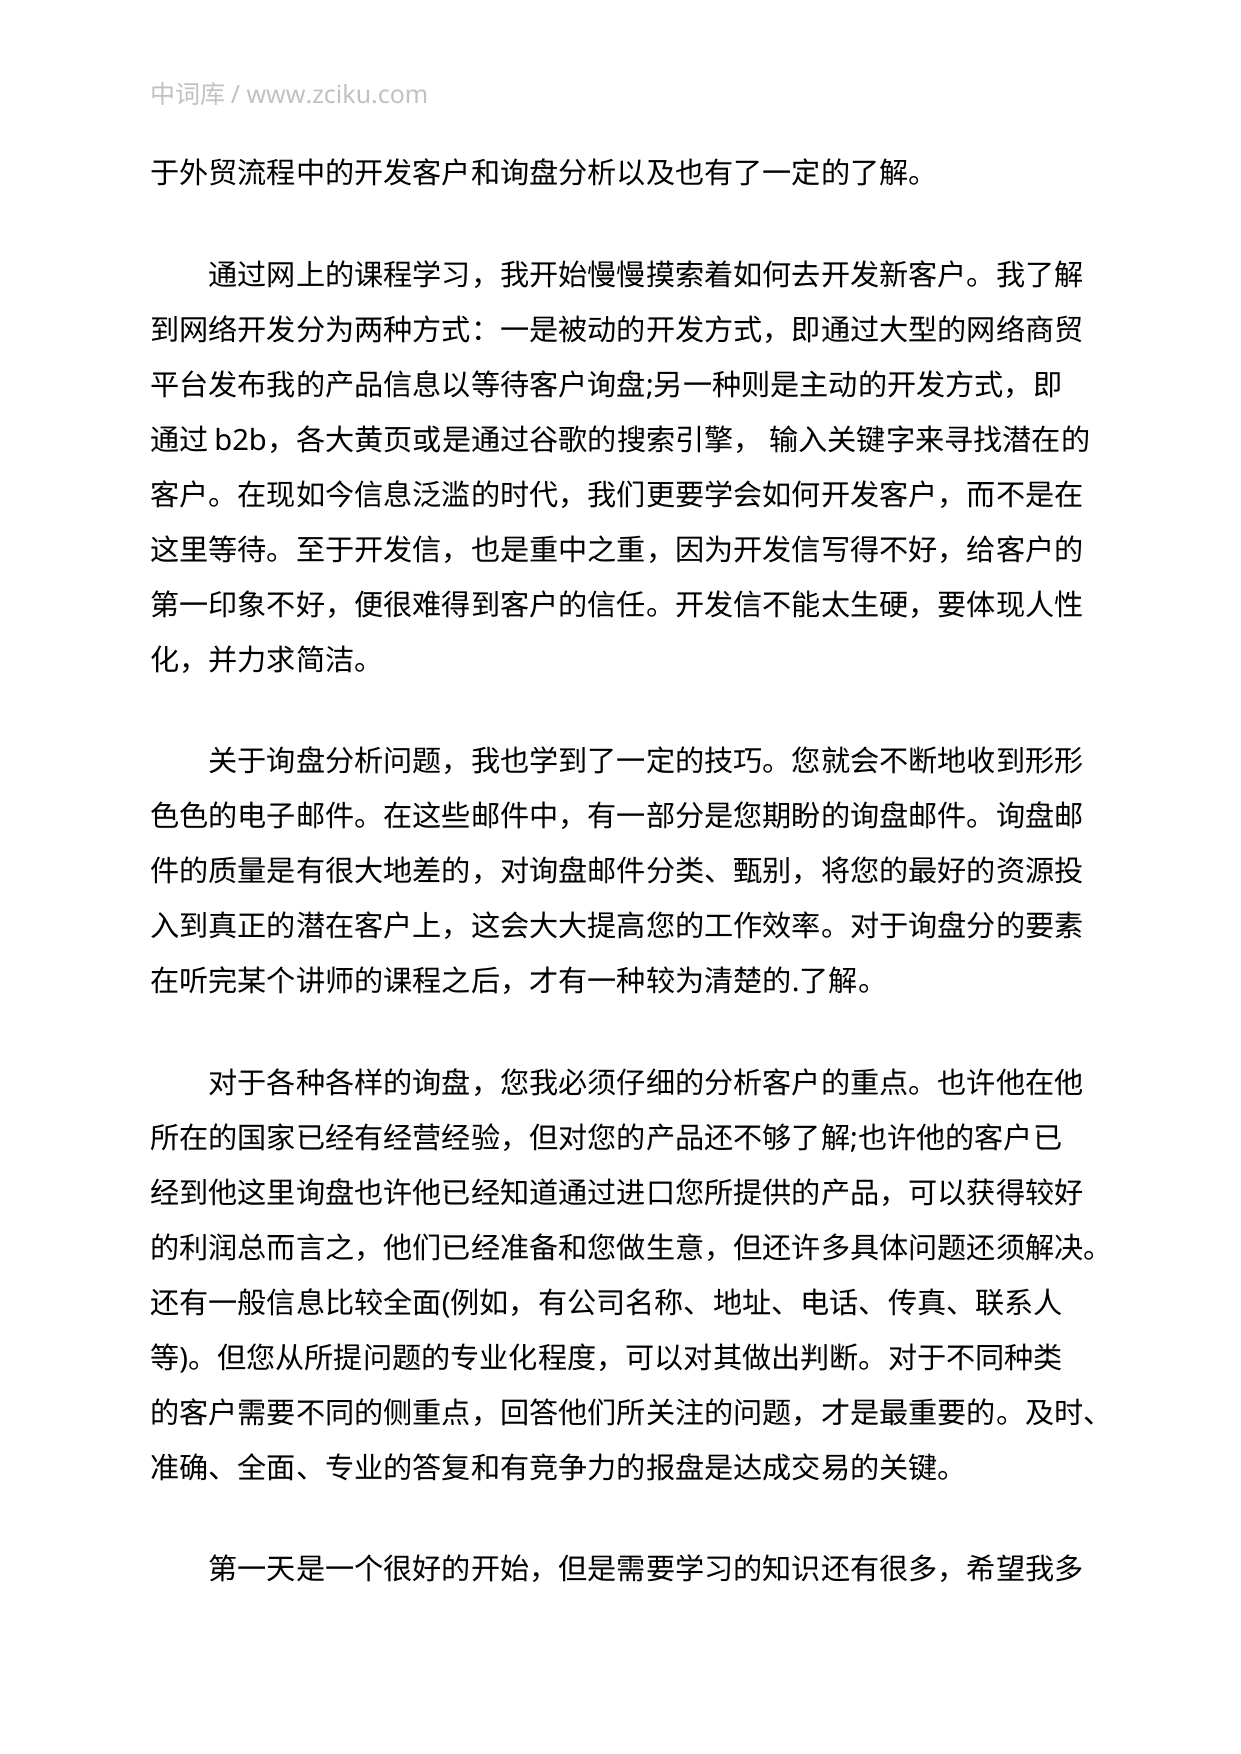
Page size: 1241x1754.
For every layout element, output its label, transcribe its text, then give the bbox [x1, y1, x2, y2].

text 对于各种各样的询盘，您我必须仔细的分析客户的重点。也许他在他所在的国家已经有经营经验，但对您的产品还不够了解;也许他的客户已经到他这里询盘也许他已经知道通过进口您所提供的产品，可以获得较好的利润总而言之，他们已经准备和您做生意，但还许多具体问题还须解决。还有一般信息比较全面(例如，有公司名称、地址、电话、传真、联系人等)。但您从所提问题的专业化程度，可以对其做出判断。对于不同种类的客户需要不同的侧重点，回答他们所关注的问题，才是最重要的。及时、准确、全面、专业的答复和有竞争力的报盘是达成交易的关键。 [150, 1059, 1090, 1486]
text 关于询盘分析问题，我也学到了一定的技巧。您就会不断地收到形形色色的电子邮件。在这些邮件中，有一部分是您期盼的询盘邮件。询盘邮件的质量是有很大地差的，对询盘邮件分类、甄别，将您的最好的资源投入到真正的潜在客户上，这会大大提高您的工作效率。对于询盘分的要素在听完某个讲师的课程之后，才有一种较为清楚的.了解。 [150, 738, 1090, 1000]
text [150, 150, 1090, 192]
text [150, 1546, 1090, 1588]
text 通过网上的课程学习，我开始慢慢摸索着如何去开发新客户。我了解到网络开发分为两种方式：一是被动的开发方式，即通过大型的网络商贸平台发布我的产品信息以等待客户询盘;另一种则是主动的开发方式，即通过b2b，各大黄页或是通过谷歌的搜索引擎， 输入关键字来寻找潜在的客户。在现如今信息泛滥的时代，我们更要学会如何开发客户，而不是在这里等待。至于开发信，也是重中之重，因为开发信写得不好，给客户的第一印象不好，便很难得到客户的信任。开发信不能太生硬，要体现人性化，并力求简洁。 [150, 252, 1090, 678]
